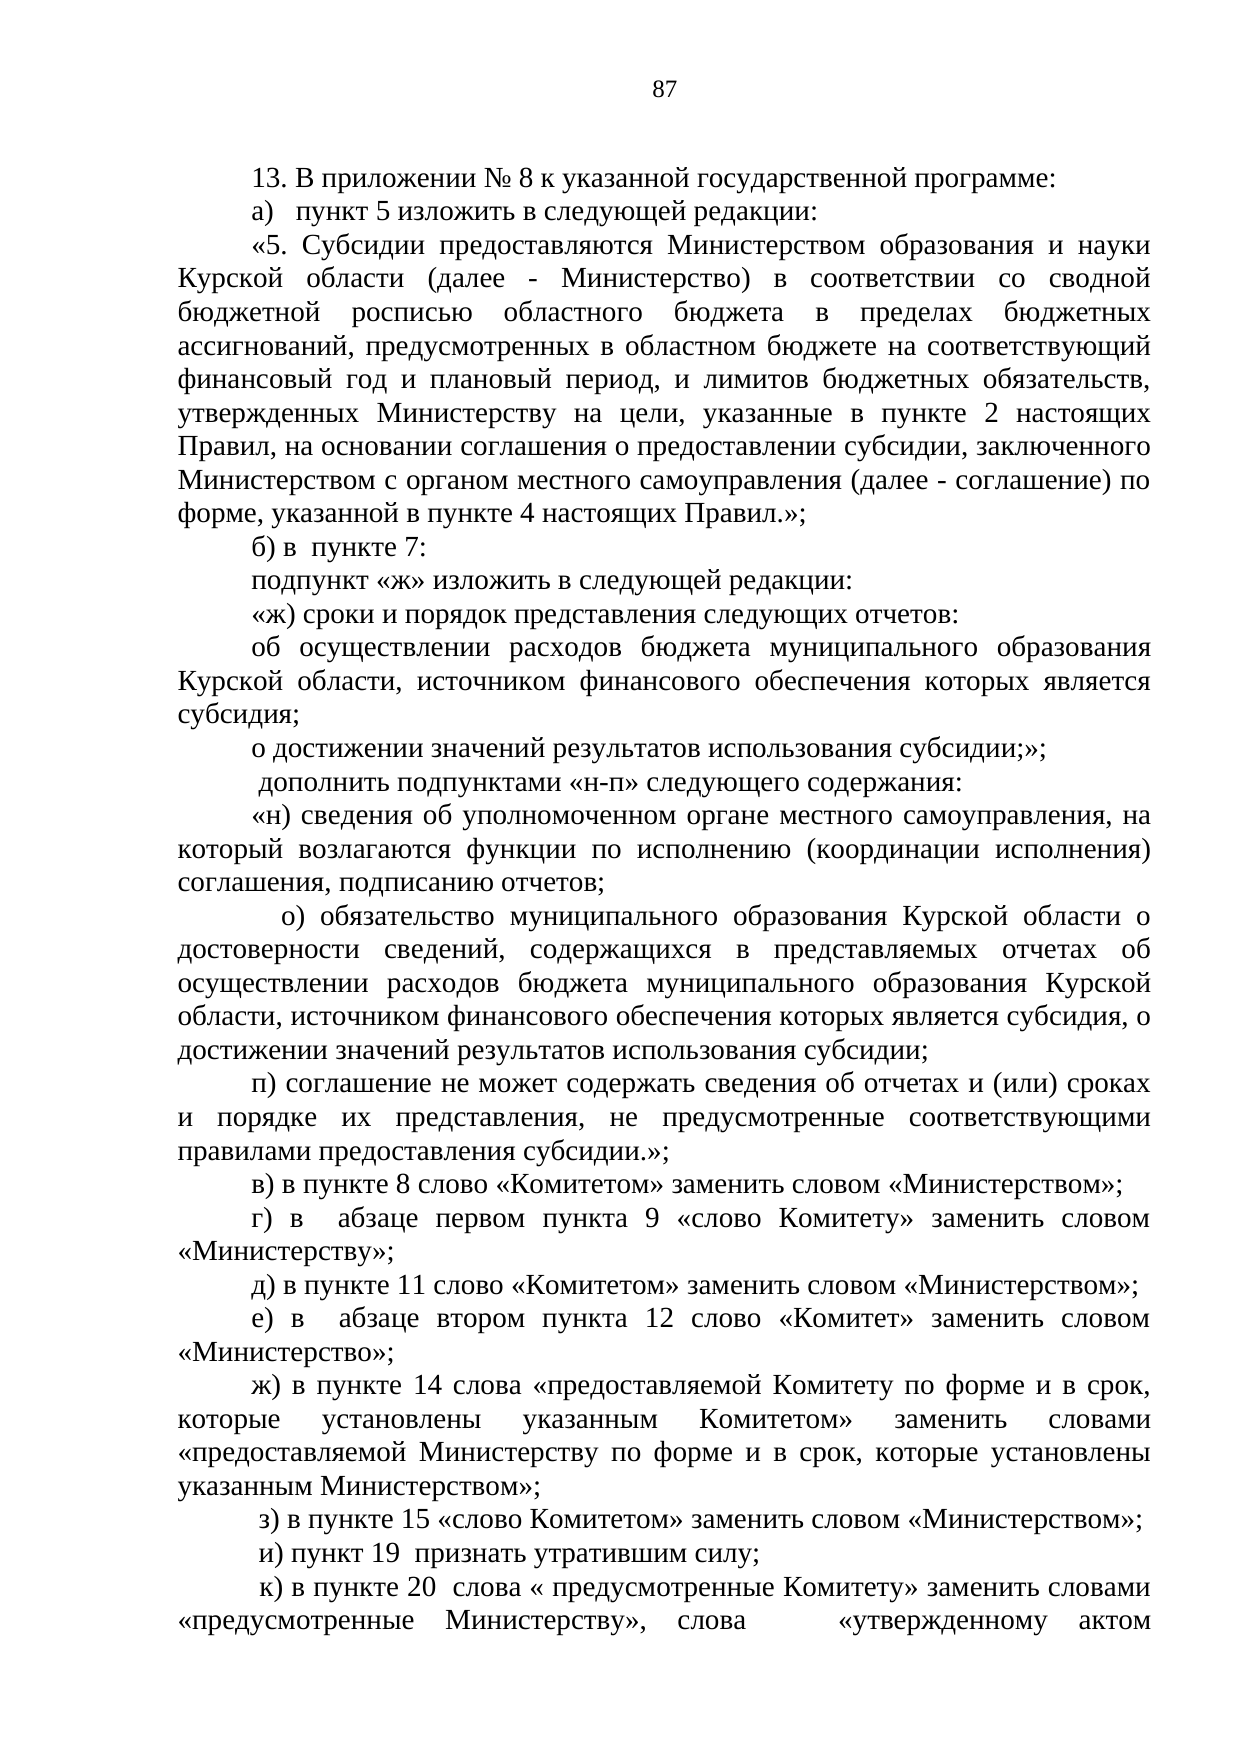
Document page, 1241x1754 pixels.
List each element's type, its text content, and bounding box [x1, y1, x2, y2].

text подпункт «ж» изложить в следующей редакции: [177, 562, 1152, 596]
text «ж) сроки и порядок представления следующих отчетов: [177, 596, 1152, 629]
text 13. В приложении № 8 к указанной государственной программе: [177, 160, 1152, 193]
text дополнить подпунктами «н-п» следующего содержания: [177, 764, 1152, 797]
text о) обязательство муниципального образования Курской области о достоверности сведений, содержащихся в представляемых отчетах об осуществлении расходов бюджета муниципального образования Курской области, источником финансового обеспечения которых является субсидия, о достижении значений результатов использования субсидии; [177, 898, 1152, 1066]
text е) в абзаце втором пункта 12 слово «Комитет» заменить словом «Министерство»; [177, 1300, 1152, 1367]
text а) пункт 5 изложить в следующей редакции: [177, 193, 1152, 227]
text «н) сведения об уполномоченном органе местного самоуправления, на который возлагаются функции по исполнению (координации исполнения) соглашения, подписанию отчетов; [177, 797, 1152, 898]
text «5. Субсидии предоставляются Министерством образования и науки Курской области (далее - Министерство) в соответствии со сводной бюджетной росписью областного бюджета в пределах бюджетных ассигнований, предусмотренных в областном бюджете на соответствующий финансовый год и плановый период, и лимитов бюджетных обязательств, утвержденных Министерству на цели, указанные в пункте 2 настоящих Правил, на основании соглашения о предоставлении субсидии, заключенного Министерством с органом местного самоуправления (далее - соглашение) по форме, указанной в пункте 4 настоящих Правил.»; [177, 227, 1152, 529]
text о достижении значений результатов использования субсидии;»; [177, 730, 1152, 764]
text г) в абзаце первом пункта 9 «слово Комитету» заменить словом «Министерству»; [177, 1200, 1152, 1267]
text ж) в пункте 14 слова «предоставляемой Комитету по форме и в срок, которые установлены указанным Комитетом» заменить словами «предоставляемой Министерству по форме и в срок, которые установлены указанным Министерством»; [177, 1367, 1152, 1502]
text п) соглашение не может содержать сведения об отчетах и (или) сроках и порядке их представления, не предусмотренные соответствующими правилами предоставления субсидии.»; [177, 1066, 1152, 1166]
text и) пункт 19 признать утратившим силу; [177, 1535, 1152, 1569]
text об осуществлении расходов бюджета муниципального образования Курской области, источником финансового обеспечения которых является субсидия; [177, 629, 1152, 730]
text в) в пункте 8 слово «Комитетом» заменить словом «Министерством»; [177, 1166, 1152, 1200]
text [177, 1569, 1152, 1636]
text з) в пункте 15 «слово Комитетом» заменить словом «Министерством»; [177, 1502, 1152, 1535]
text д) в пункте 11 слово «Комитетом» заменить словом «Министерством»; [177, 1267, 1152, 1300]
text б) в пункте 7: [177, 529, 1152, 562]
